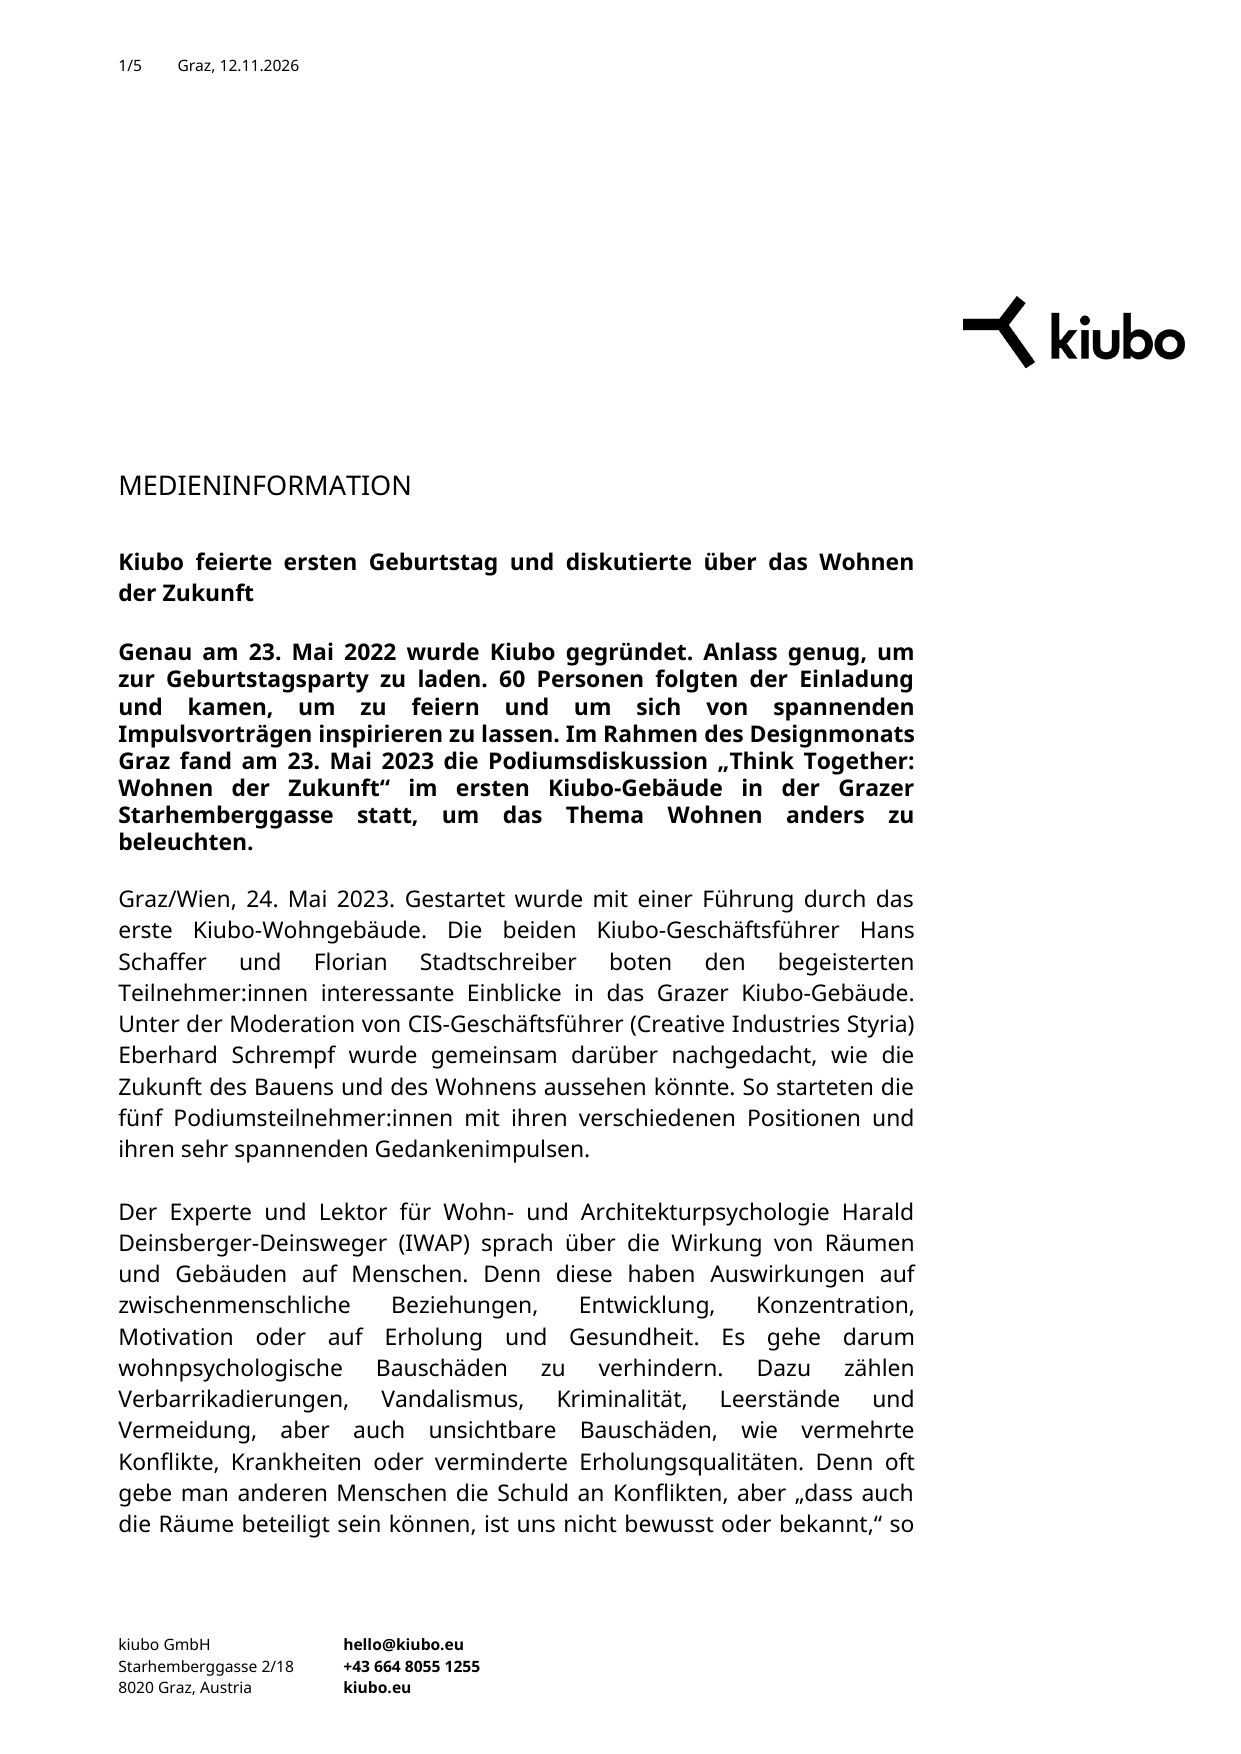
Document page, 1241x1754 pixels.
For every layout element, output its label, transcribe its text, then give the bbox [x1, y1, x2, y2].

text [118, 1195, 915, 1539]
text Genau am 23. Mai 2022 wurde Kiubo gegründet. Anlass genug, um zur Geburtstagsparty zu laden. 60 Personen folgten der Einladung und kamen, um zu feiern und um sich von spannenden Impulsvorträgen inspirieren zu lassen. Im Rahmen des Designmonats Graz fand am 23. Mai 2023 die Podiumsdiskussion „Think Together: Wohnen der Zukunft“ im ersten Kiubo-Gebäude in der Grazer Starhemberggasse statt, um das Thema Wohnen anders zu beleuchten. [118, 639, 915, 856]
text Kiubo feierte ersten Geburtstag und diskutierte über das Wohnen der Zukunft [118, 545, 915, 608]
text MEDIENINFORMATION [118, 466, 915, 503]
text Graz/Wien, 24. Mai 2023. Gestartet wurde mit einer Führung durch das erste Kiubo-Wohngebäude. Die beiden Kiubo-Geschäftsführer Hans Schaffer und Florian Stadtschreiber boten den begeisterten Teilnehmer:innen interessante Einblicke in das Grazer Kiubo-Gebäude. Unter der Moderation von CIS-Geschäftsführer (Creative Industries Styria) Eberhard Schrempf wurde gemeinsam darüber nachgedacht, wie die Zukunft des Bauens und des Wohnens aussehen könnte. So starteten die fünf Podiumsteilnehmer:innen mit ihren verschiedenen Positionen und ihren sehr spannenden Gedankenimpulsen. [118, 883, 915, 1164]
picture [962, 295, 1186, 369]
